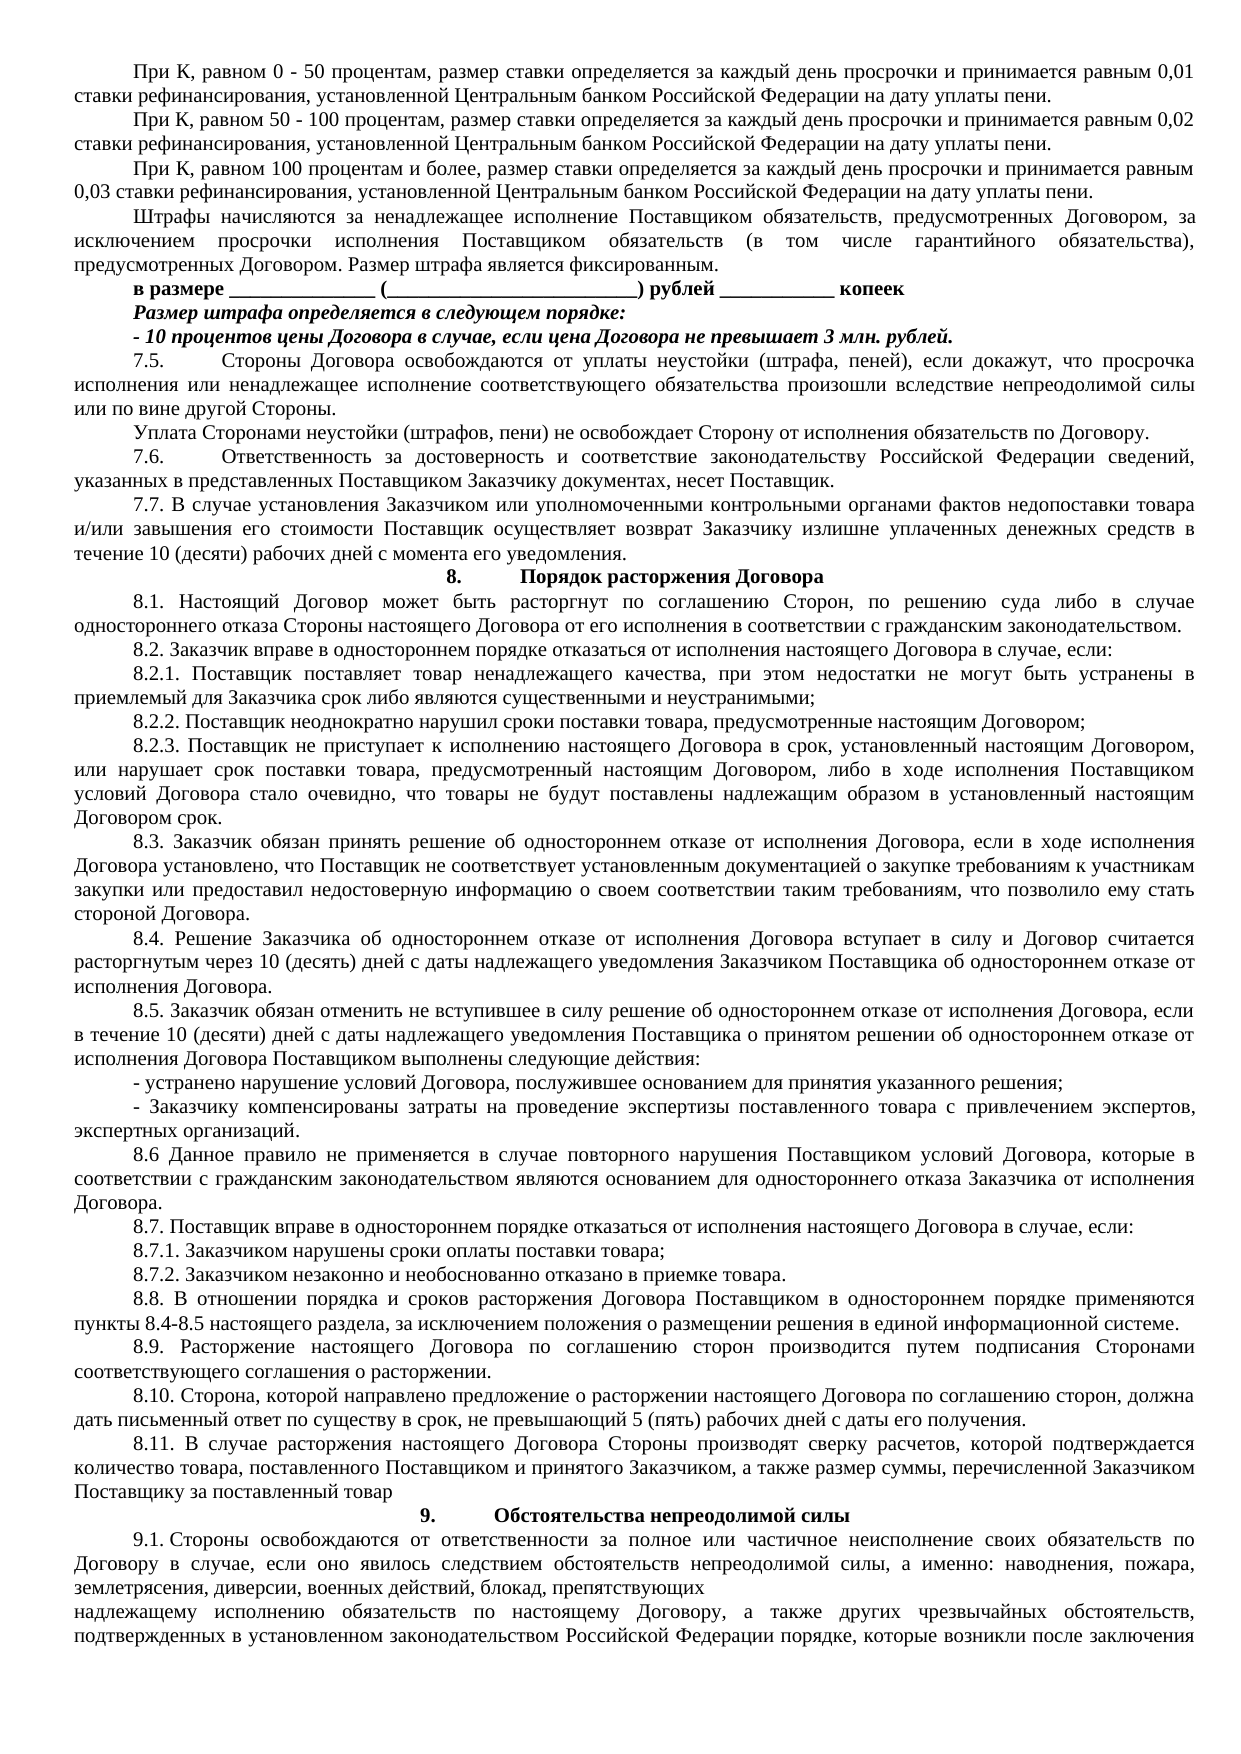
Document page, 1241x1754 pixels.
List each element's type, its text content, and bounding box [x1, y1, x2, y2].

text При К, равном 50 - 100 процентам, размер ставки определяется за каждый день просрочки и принимается равным 0,02 ставки рефинансирования, установленной Центральным банком Российской Федерации на дату уплаты пени. [74, 107, 1196, 155]
text При К, равном 100 процентам и более, размер ставки определяется за каждый день просрочки и принимается равным 0,03 ставки рефинансирования, установленной Центральным банком Российской Федерации на дату уплаты пени. [74, 155, 1196, 203]
text 8.7.2. Заказчиком незаконно и необоснованно отказано в приемке товара. [74, 1262, 1196, 1286]
text - устранено нарушение условий Договора, послужившее основанием для принятия указанного решения; [74, 1070, 1196, 1094]
text 8.7. Поставщик вправе в одностороннем порядке отказаться от исполнения настоящего Договора в случае, если: [74, 1214, 1196, 1238]
text 8.2.1. Поставщик поставляет товар ненадлежащего качества, при этом недостатки не могут быть устранены в приемлемый для Заказчика срок либо являются существенными и неустранимыми; [74, 661, 1196, 709]
text 8.2. Заказчик вправе в одностороннем порядке отказаться от исполнения настоящего Договора в случае, если: [74, 637, 1196, 661]
text Уплата Сторонами неустойки (штрафов, пени) не освобождает Сторону от исполнения обязательств по Договору. [74, 420, 1196, 444]
text 8.2.3. Поставщик не приступает к исполнению настоящего Договора в срок, установленный настоящим Договором, или нарушает срок поставки товара, предусмотренный настоящим Договором, либо в ходе исполнения Поставщиком условий Договора стало очевидно, что товары не будут поставлены надлежащим образом в установленный настоящим Договором срок. [74, 733, 1196, 829]
text 8.4. Решение Заказчика об одностороннем отказе от исполнения Договора вступает в силу и Договор считается расторгнутым через 10 (десять) дней с даты надлежащего уведомления Заказчиком Поставщика об одностороннем отказе от исполнения Договора. [74, 925, 1196, 998]
text - 10 процентов цены Договора в случае, если цена Договора не превышает 3 млн. рублей. [74, 324, 1196, 348]
text Размер штрафа определяется в следующем порядке: [74, 300, 1196, 324]
text 8. Порядок расторжения Договора [74, 564, 1196, 588]
text 8.5. Заказчик обязан отменить не вступившее в силу решение об одностороннем отказе от исполнения Договора, если в течение 10 (десяти) дней с даты надлежащего уведомления Поставщика о принятом решении об одностороннем отказе от исполнения Договора Поставщиком выполнены следующие действия: [74, 998, 1196, 1070]
text Штрафы начисляются за ненадлежащее исполнение Поставщиком обязательств, предусмотренных Договором, за исключением просрочки исполнения Поставщиком обязательств (в том числе гарантийного обязательства), предусмотренных Договором. Размер штрафа является фиксированным. [74, 203, 1196, 276]
text - Заказчику компенсированы затраты на проведение экспертизы поставленного товара с привлечением экспертов, экспертных организаций. [74, 1094, 1196, 1142]
text 8.10. Сторона, которой направлено предложение о расторжении настоящего Договора по соглашению сторон, должна дать письменный ответ по существу в срок, не превышающий 5 (пять) рабочих дней с даты его получения. [74, 1383, 1196, 1431]
text 8.11. В случае расторжения настоящего Договора Стороны производят сверку расчетов, которой подтверждается количество товара, поставленного Поставщиком и принятого Заказчиком, а также размер суммы, перечисленной Заказчиком Поставщику за поставленный товар [74, 1431, 1196, 1503]
text в размере ______________ (________________________) рублей ___________ копеек [74, 276, 1196, 300]
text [74, 1599, 1196, 1647]
text 8.7.1. Заказчиком нарушены сроки оплаты поставки товара; [74, 1238, 1196, 1262]
text 8.1. Настоящий Договор может быть расторгнут по соглашению Сторон, по решению суда либо в случае одностороннего отказа Стороны настоящего Договора от его исполнения в соответствии с гражданским законодательством. [74, 588, 1196, 637]
text 9. Обстоятельства непреодолимой силы [74, 1503, 1196, 1527]
text 7.7. В случае установления Заказчиком или уполномоченными контрольными органами фактов недопоставки товара и/или завышения его стоимости Поставщик осуществляет возврат Заказчику излишне уплаченных денежных средств в течение 10 (десяти) рабочих дней с момента его уведомления. [74, 492, 1196, 564]
text 8.2.2. Поставщик неоднократно нарушил сроки поставки товара, предусмотренные настоящим Договором; [74, 709, 1196, 733]
text 8.9. Расторжение настоящего Договора по соглашению сторон производится путем подписания Сторонами соответствующего соглашения о расторжении. [74, 1334, 1196, 1383]
text 8.6 Данное правило не применяется в случае повторного нарушения Поставщиком условий Договора, которые в соответствии с гражданским законодательством являются основанием для одностороннего отказа Заказчика от исполнения Договора. [74, 1142, 1196, 1214]
text 7.6. Ответственность за достоверность и соответствие законодательству Российской Федерации сведений, указанных в представленных Поставщиком Заказчику документах, несет Поставщик. [74, 444, 1196, 492]
text При К, равном 0 - 50 процентам, размер ставки определяется за каждый день просрочки и принимается равным 0,01 ставки рефинансирования, установленной Центральным банком Российской Федерации на дату уплаты пени. [74, 59, 1196, 107]
text 9.1. Стороны освобождаются от ответственности за полное или частичное неисполнение своих обязательств по Договору в случае, если оно явилось следствием обстоятельств непреодолимой силы, а именно: наводнения, пожара, землетрясения, диверсии, военных действий, блокад, препятствующих [74, 1527, 1196, 1599]
text 8.8. В отношении порядка и сроков расторжения Договора Поставщиком в одностороннем порядке применяются пункты 8.4-8.5 настоящего раздела, за исключением положения о размещении решения в единой информационной системе. [74, 1286, 1196, 1334]
text 7.5. Стороны Договора освобождаются от уплаты неустойки (штрафа, пеней), если докажут, что просрочка исполнения или ненадлежащее исполнение соответствующего обязательства произошли вследствие непреодолимой силы или по вине другой Стороны. [74, 348, 1196, 420]
text 8.3. Заказчик обязан принять решение об одностороннем отказе от исполнения Договора, если в ходе исполнения Договора установлено, что Поставщик не соответствует установленным документацией о закупке требованиям к участникам закупки или предоставил недостоверную информацию о своем соответствии таким требованиям, что позволило ему стать стороной Договора. [74, 829, 1196, 925]
